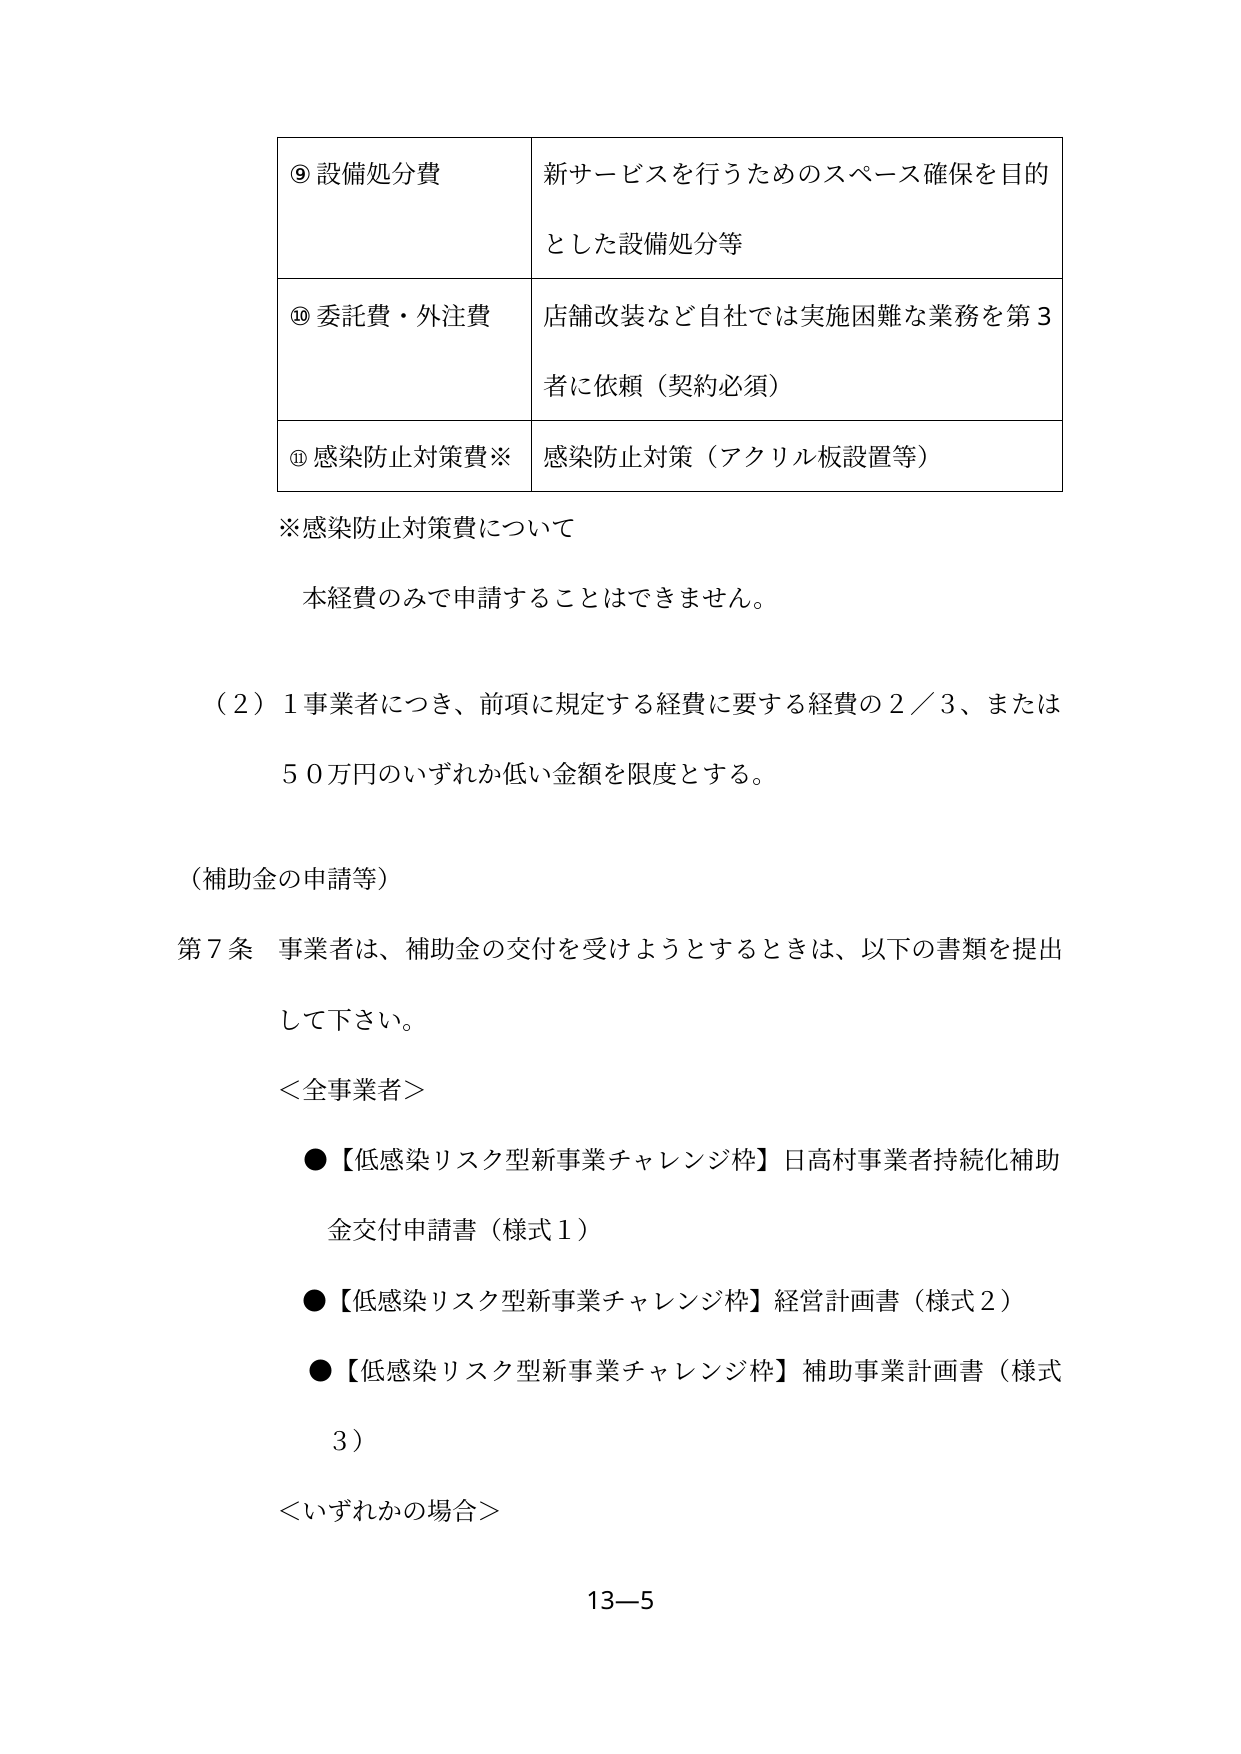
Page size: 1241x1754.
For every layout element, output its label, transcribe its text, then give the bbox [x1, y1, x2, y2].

text 第７条 事業者は、補助金の交付を受けようとするときは、以下の書類を提出して下さい。 [177, 913, 1063, 1053]
text ※感染防止対策費について [177, 492, 1063, 562]
text （２）１事業者につき、前項に規定する経費に要する経費の２／３、または５０万円のいずれか低い金額を限度とする。 [177, 667, 1063, 808]
table_cell 感染防止対策（アクリル板設置等） [532, 421, 1062, 491]
text 本経費のみで申請することはできません。 [177, 562, 1063, 632]
text （補助金の申請等） [177, 843, 1063, 913]
text ＜全事業者＞ [177, 1053, 1063, 1124]
table_cell ⑩委託費・外注費 [278, 279, 531, 419]
text ●【低感染リスク型新事業チャレンジ枠】補助事業計画書（様式３） [177, 1334, 1063, 1475]
table_cell ⑪感染防止対策費※ [278, 421, 531, 491]
table_cell ⑨設備処分費 [278, 138, 531, 278]
text ＜いずれかの場合＞ [177, 1475, 1063, 1545]
table_cell 新サービスを行うためのスペース確保を目的とした設備処分等 [532, 138, 1062, 278]
table_cell 店舗改装など自社では実施困難な業務を第3者に依頼（契約必須） [532, 279, 1062, 419]
text ●【低感染リスク型新事業チャレンジ枠】経営計画書（様式２） [177, 1264, 1063, 1334]
text ●【低感染リスク型新事業チャレンジ枠】日高村事業者持続化補助金交付申請書（様式１） [177, 1124, 1063, 1264]
